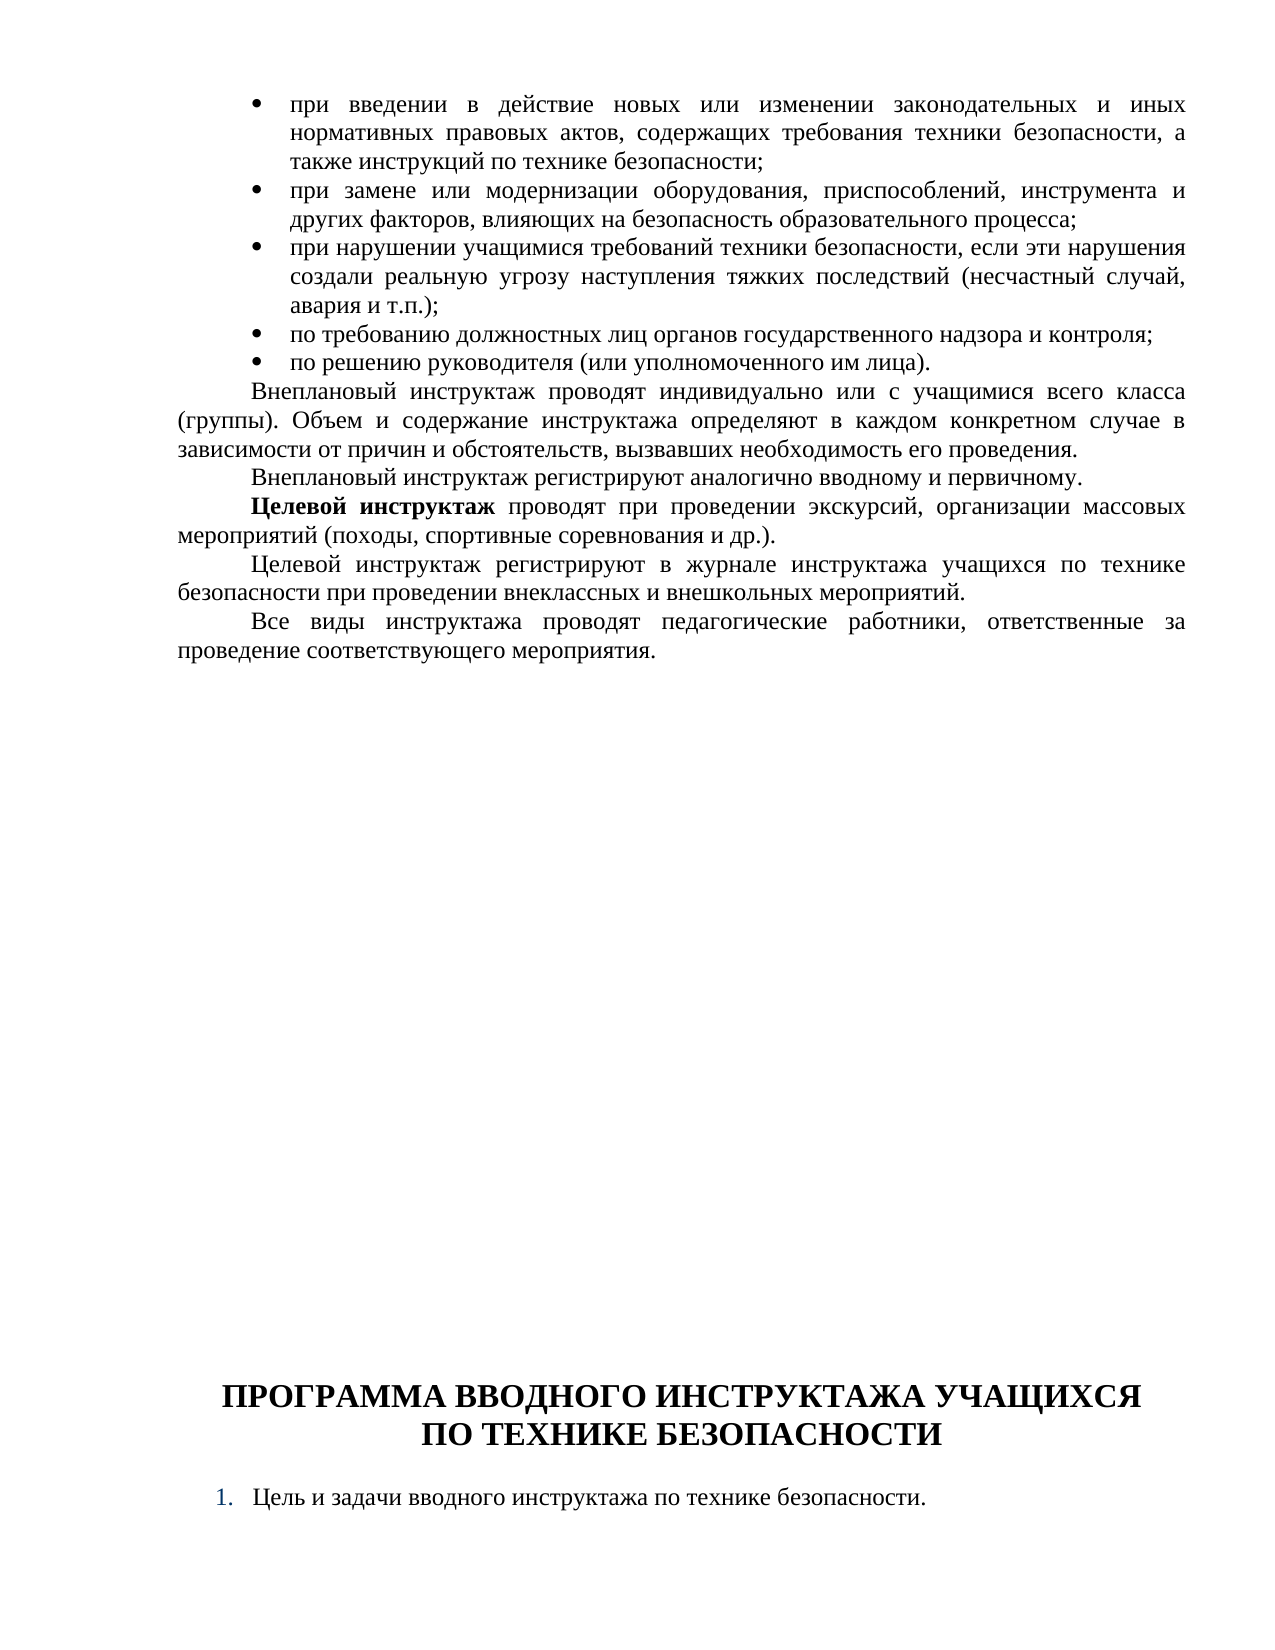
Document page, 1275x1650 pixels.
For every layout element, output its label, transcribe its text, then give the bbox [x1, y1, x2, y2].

text Целевой инструктаж регистрируют в журнале инструктажа учащихся по технике безопасности при проведении внеклассных и внешкольных мероприятий. [177, 549, 1186, 606]
text ПРОГРАММА ВВОДНОГО ИНСТРУКТАЖА УЧАЩИХСЯ [177, 1376, 1186, 1414]
list по требованию должностных лиц органов государственного надзора и контроля; [252, 319, 1186, 347]
text Все виды инструктажа проводят педагогические работники, ответственные за проведение соответствующего мероприятия. [177, 606, 1186, 664]
text Внеплановый инструктаж проводят индивидуально или с учащимися всего класса (группы). Объем и содержание инструктажа определяют в каждом конкретном случае в зависимости от причин и обстоятельств, вызвавших необходимость его проведения. [177, 376, 1186, 462]
list при введении в действие новых или изменении законодательных и иных нормативных правовых актов, содержащих требования техники безопасности, а также инструкций по технике безопасности; [252, 89, 1186, 175]
text Внеплановый инструктаж регистрируют аналогично вводному и первичному. [177, 462, 1186, 491]
list по решению руководителя (или уполномоченного им лица). [252, 347, 1186, 376]
text Целевой инструктаж проводят при проведении экскурсий, организации массовых мероприятий (походы, спортивные соревнования и др.). [177, 491, 1186, 549]
text ПО ТЕХНИКЕ БЕЗОПАСНОСТИ [177, 1414, 1186, 1453]
list при нарушении учащимися требований техники безопасности, если эти нарушения создали реальную угрозу наступления тяжких последствий (несчастный случай, авария и т.п.); [252, 232, 1186, 319]
list при замене или модернизации оборудования, приспособлений, инструмента и других факторов, влияющих на безопасность образовательного процесса; [252, 175, 1186, 232]
list Цель и задачи вводного инструктажа по технике безопасности. [215, 1482, 1186, 1510]
